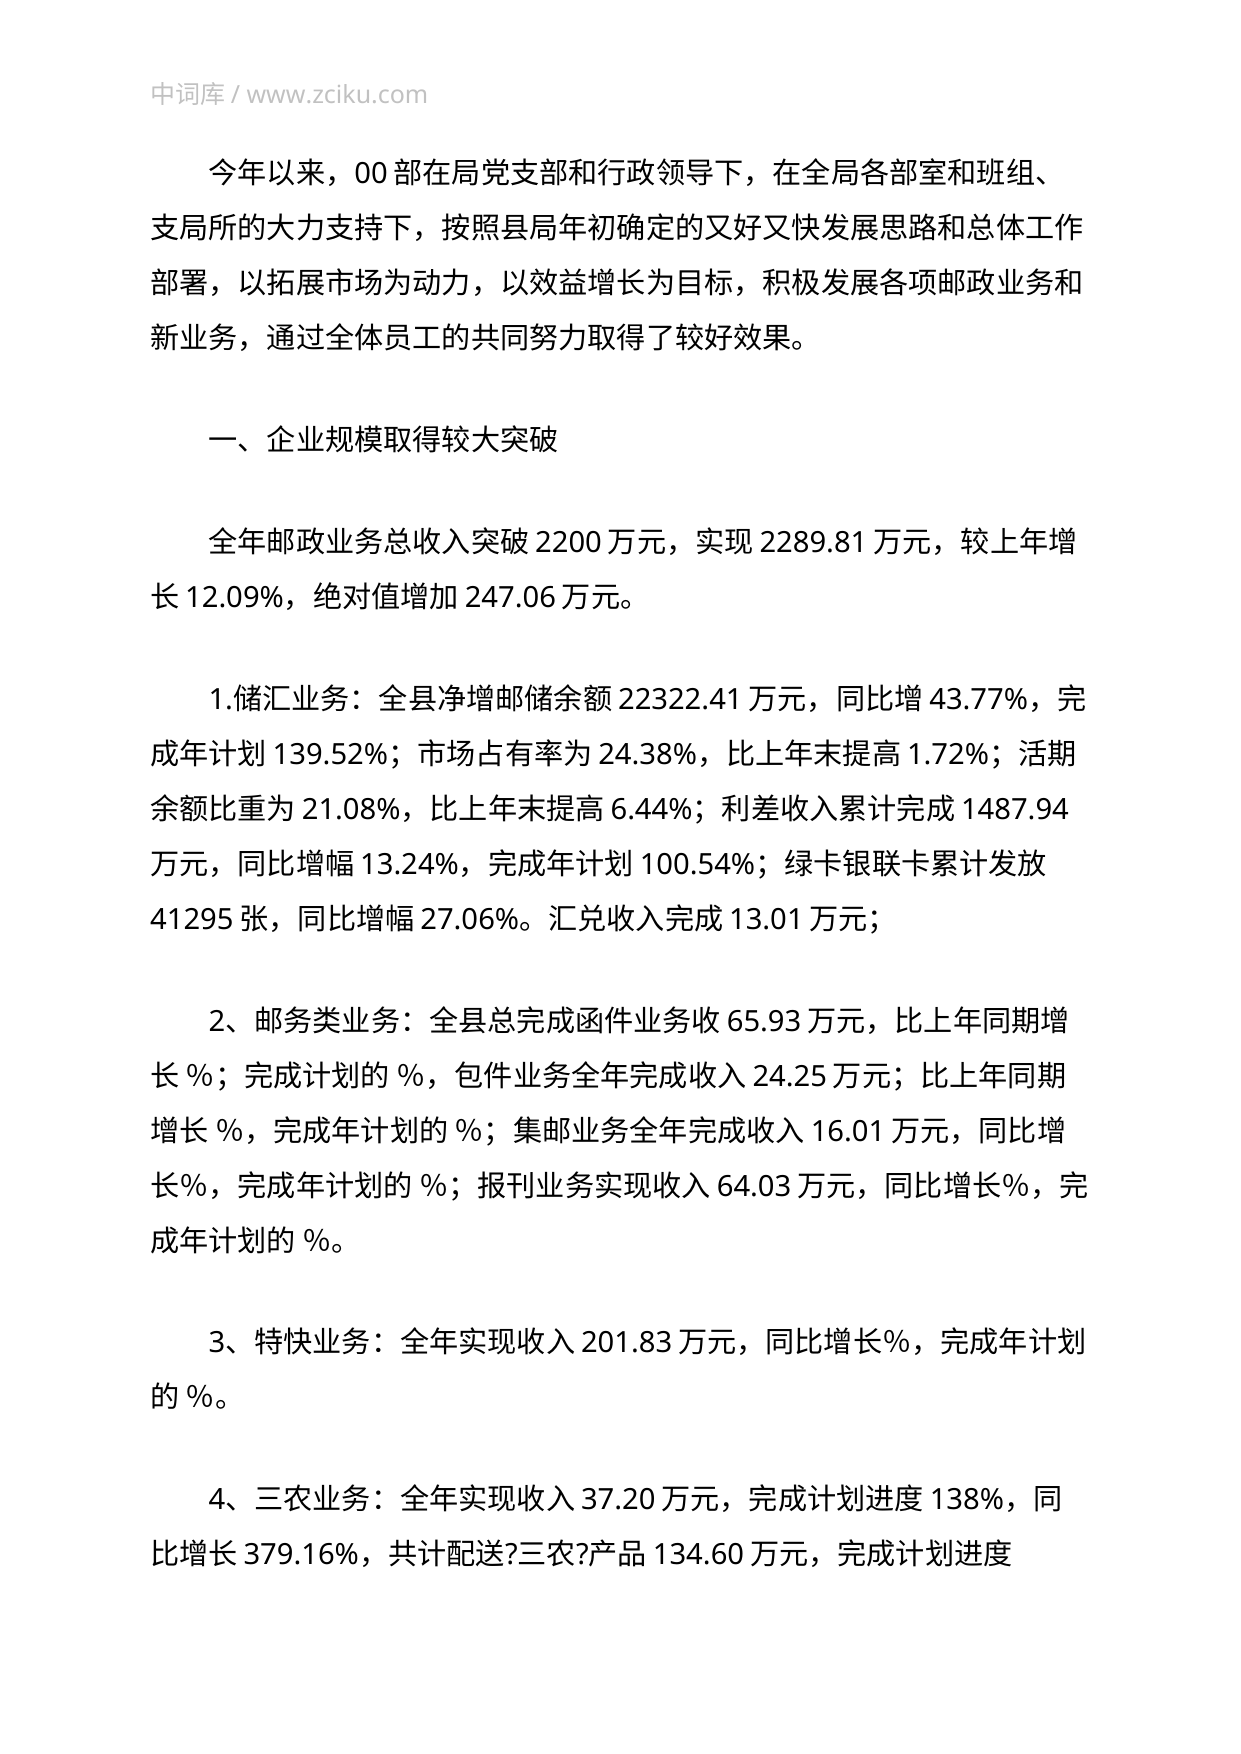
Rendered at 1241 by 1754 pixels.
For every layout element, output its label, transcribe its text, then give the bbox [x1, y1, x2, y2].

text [150, 1476, 1090, 1573]
text 一、企业规模取得较大突破 [150, 417, 1090, 459]
text 2、邮务类业务：全县总完成函件业务收65.93万元，比上年同期增长 ％；完成计划的 ％，包件业务全年完成收入24.25万元；比上年同期增长 ％，完成年计划的 ％；集邮业务全年完成收入16.01万元，同比增长％，完成年计划的 ％；报刊业务实现收入64.03万元，同比增长％，完成年计划的 ％。 [150, 997, 1090, 1259]
text 全年邮政业务总收入突破2200万元，实现2289.81万元，较上年增长12.09%，绝对值增加247.06万元。 [150, 518, 1090, 616]
text 3、特快业务：全年实现收入201.83万元，同比增长％，完成年计划的 ％。 [150, 1319, 1090, 1416]
text 1.储汇业务：全县净增邮储余额22322.41万元，同比增43.77%，完成年计划139.52%；市场占有率为24.38%，比上年末提高1.72%；活期余额比重为21.08%，比上年末提高6.44%；利差收入累计完成1487.94万元，同比增幅13.24%，完成年计划100.54%；绿卡银联卡累计发放41295张，同比增幅27.06%。汇兑收入完成13.01万元； [150, 675, 1090, 938]
text 今年以来，00部在局党支部和行政领导下，在全局各部室和班组、支局所的大力支持下，按照县局年初确定的又好又快发展思路和总体工作部署，以拓展市场为动力，以效益增长为目标，积极发展各项邮政业务和新业务，通过全体员工的共同努力取得了较好效果。 [150, 150, 1090, 357]
